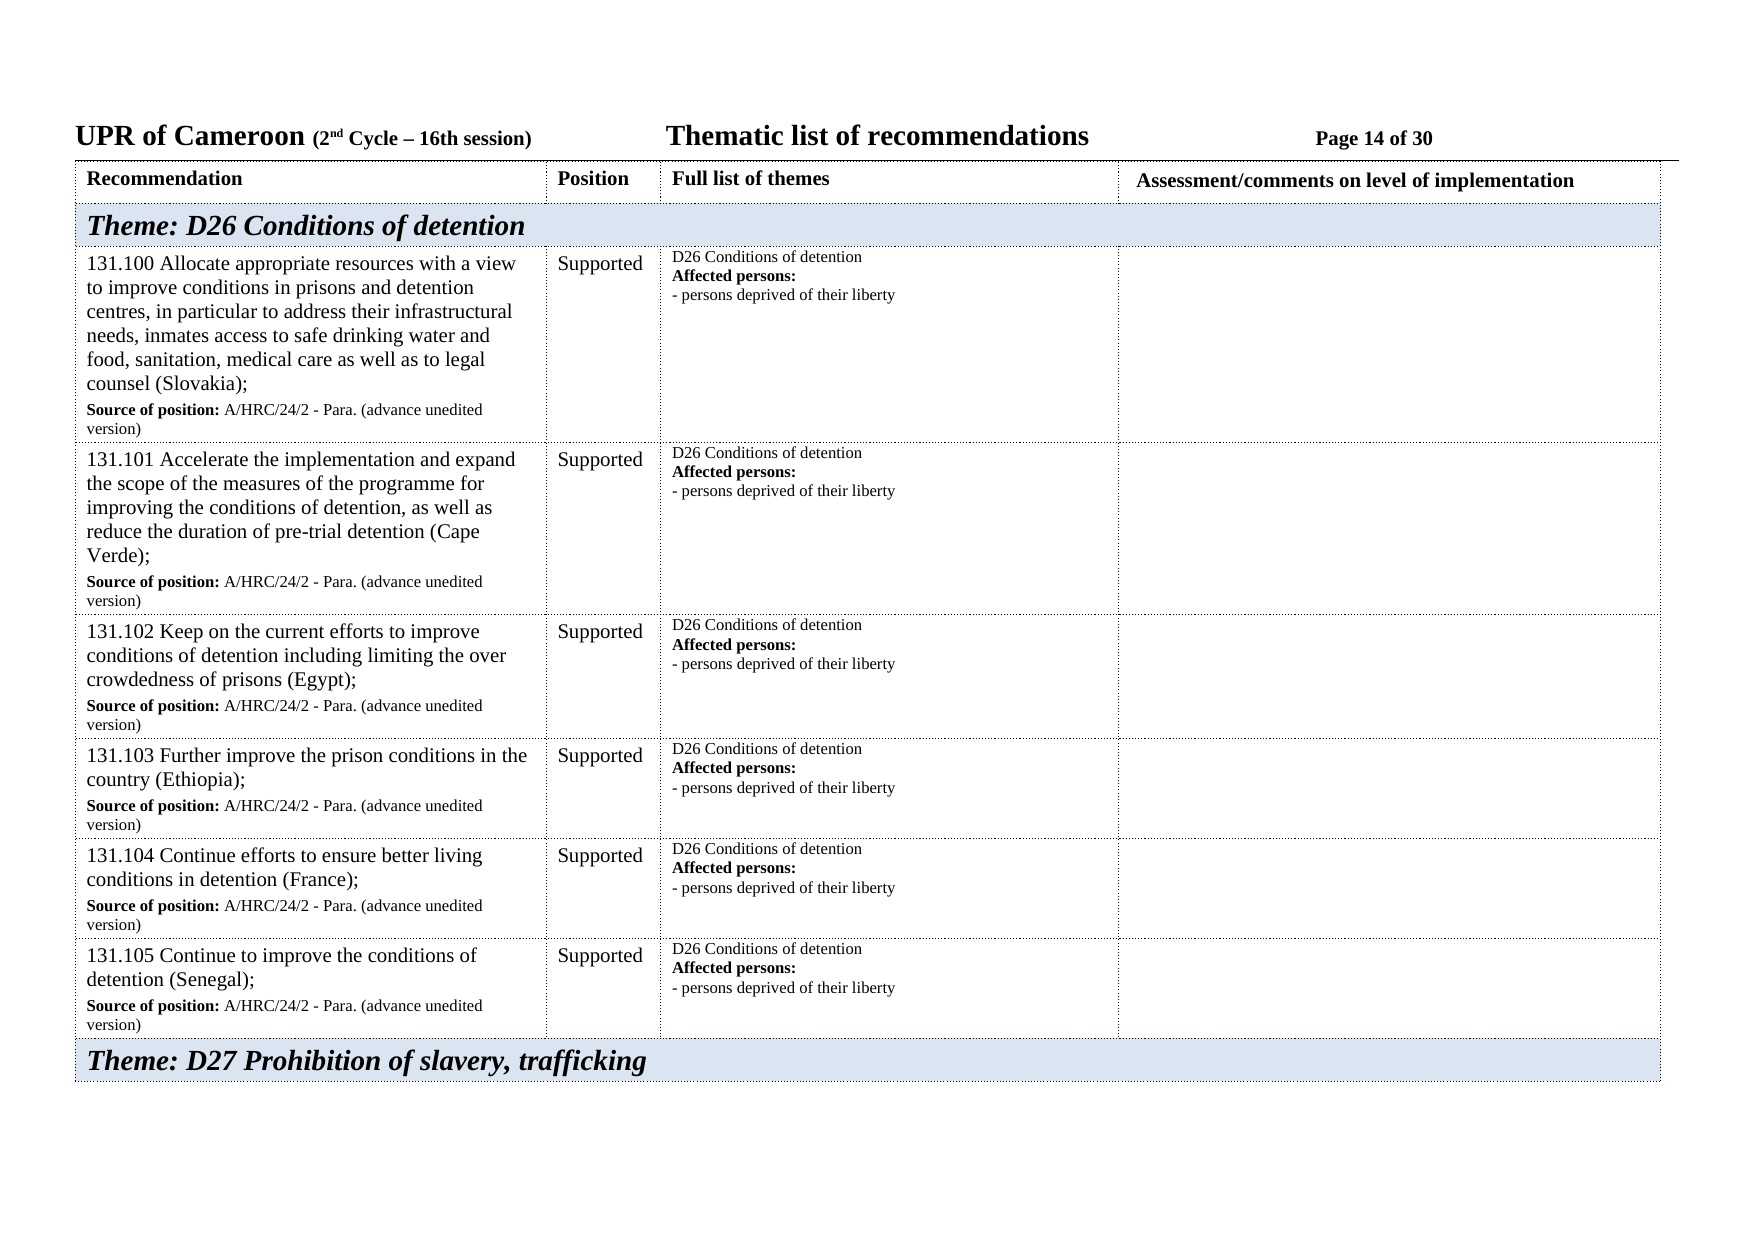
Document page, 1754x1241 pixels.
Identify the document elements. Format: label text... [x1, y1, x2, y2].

table_cell D26 Conditions of detention Affected persons: - persons deprived of their liberty [661, 838, 1119, 938]
table_header Full list of themes [661, 161, 1119, 203]
table_cell 131.102 Keep on the current efforts to improve conditions of detention including limiting the over crowdedness of prisons (Egypt); Source of position: A/HRC/24/2 - Para. (advance unedited version) [75, 614, 546, 738]
table_cell D26 Conditions of detention Affected persons: - persons deprived of their liberty [661, 738, 1119, 838]
table_cell Supported [546, 938, 661, 1038]
table_cell [1119, 938, 1661, 1038]
table_cell [1119, 838, 1661, 938]
table_cell Supported [546, 442, 661, 614]
table_cell 131.105 Continue to improve the conditions of detention (Senegal); Source of position: A/HRC/24/2 - Para. (advance unedited version) [75, 938, 546, 1038]
table_header Position [546, 161, 661, 203]
table_cell Supported [546, 614, 661, 738]
table_cell Supported [546, 838, 661, 938]
table_cell [1119, 246, 1661, 442]
table_cell D26 Conditions of detention Affected persons: - persons deprived of their liberty [661, 614, 1119, 738]
table_cell Supported [546, 738, 661, 838]
table_cell 131.101 Accelerate the implementation and expand the scope of the measures of the programme for improving the conditions of detention, as well as reduce the duration of pre-trial detention (Cape Verde); Source of position: A/HRC/24/2 - Para. (advance unedited version) [75, 442, 546, 614]
table_cell 131.100 Allocate appropriate resources with a view to improve conditions in prisons and detention centres, in particular to address their infrastructural needs, inmates access to safe drinking water and food, sanitation, medical care as well as to legal counsel (Slovakia); Source of position: A/HRC/24/2 - Para. (advance unedited version) [75, 246, 546, 442]
table_header Assessment/comments on level of implementation [1119, 161, 1661, 203]
table_cell D26 Conditions of detention Affected persons: - persons deprived of their liberty [661, 246, 1119, 442]
table_cell [1119, 614, 1661, 738]
table_cell 131.104 Continue efforts to ensure better living conditions in detention (France); Source of position: A/HRC/24/2 - Para. (advance unedited version) [75, 838, 546, 938]
table_cell [1119, 738, 1661, 838]
table_cell Theme: D27 Prohibition of slavery, trafficking [75, 1038, 1661, 1081]
table_cell D26 Conditions of detention Affected persons: - persons deprived of their liberty [661, 938, 1119, 1038]
table_header Recommendation [75, 161, 546, 203]
table_cell 131.103 Further improve the prison conditions in the country (Ethiopia); Source of position: A/HRC/24/2 - Para. (advance unedited version) [75, 738, 546, 838]
table_cell Theme: D26 Conditions of detention [75, 203, 1661, 246]
table_cell Supported [546, 246, 661, 442]
table_cell D26 Conditions of detention Affected persons: - persons deprived of their liberty [661, 442, 1119, 614]
table_cell [1119, 442, 1661, 614]
